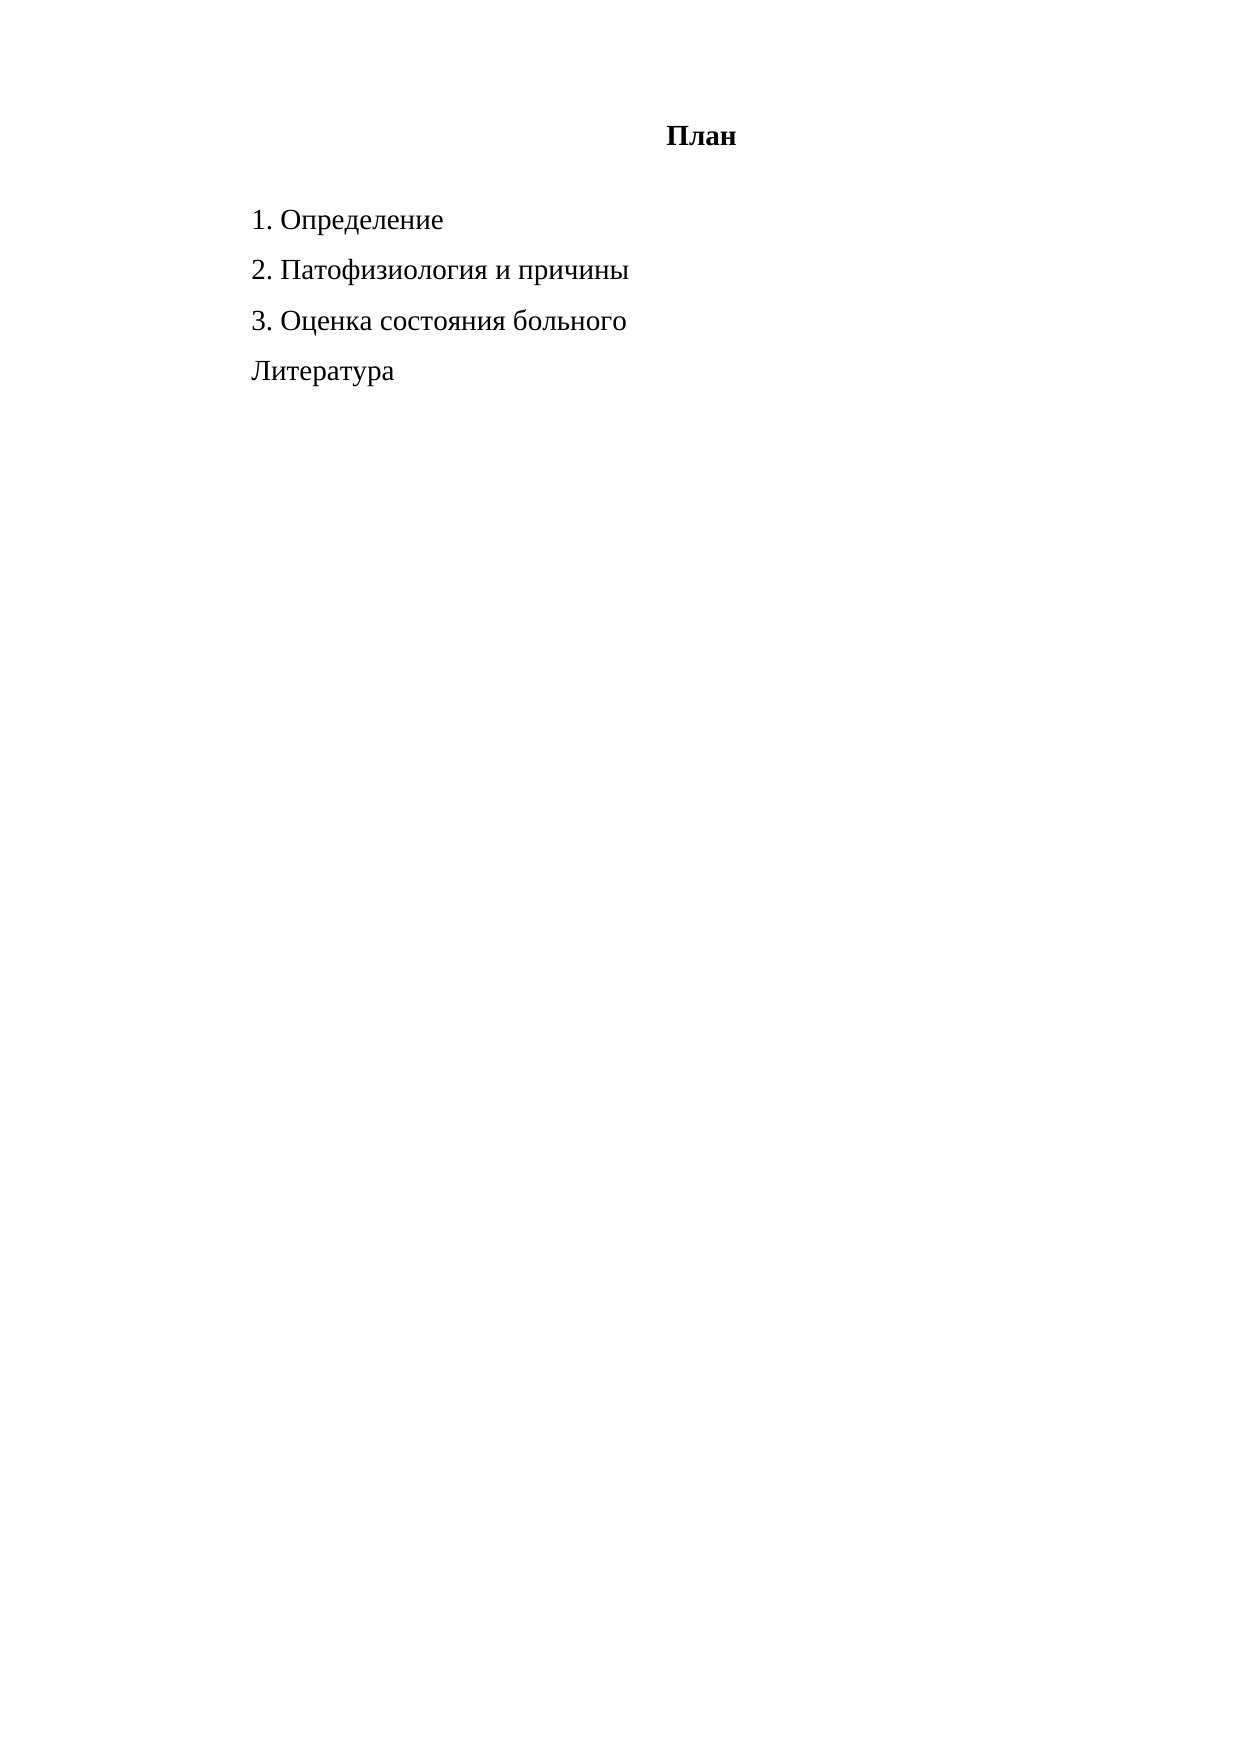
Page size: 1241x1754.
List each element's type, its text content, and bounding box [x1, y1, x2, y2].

text 1. Определение [177, 202, 1152, 236]
text Литература [177, 353, 1152, 386]
text 3. Оценка состояния больного [177, 303, 1152, 336]
subtitle План [177, 118, 1152, 152]
text 2. Патофизиология и причины [177, 252, 1152, 286]
